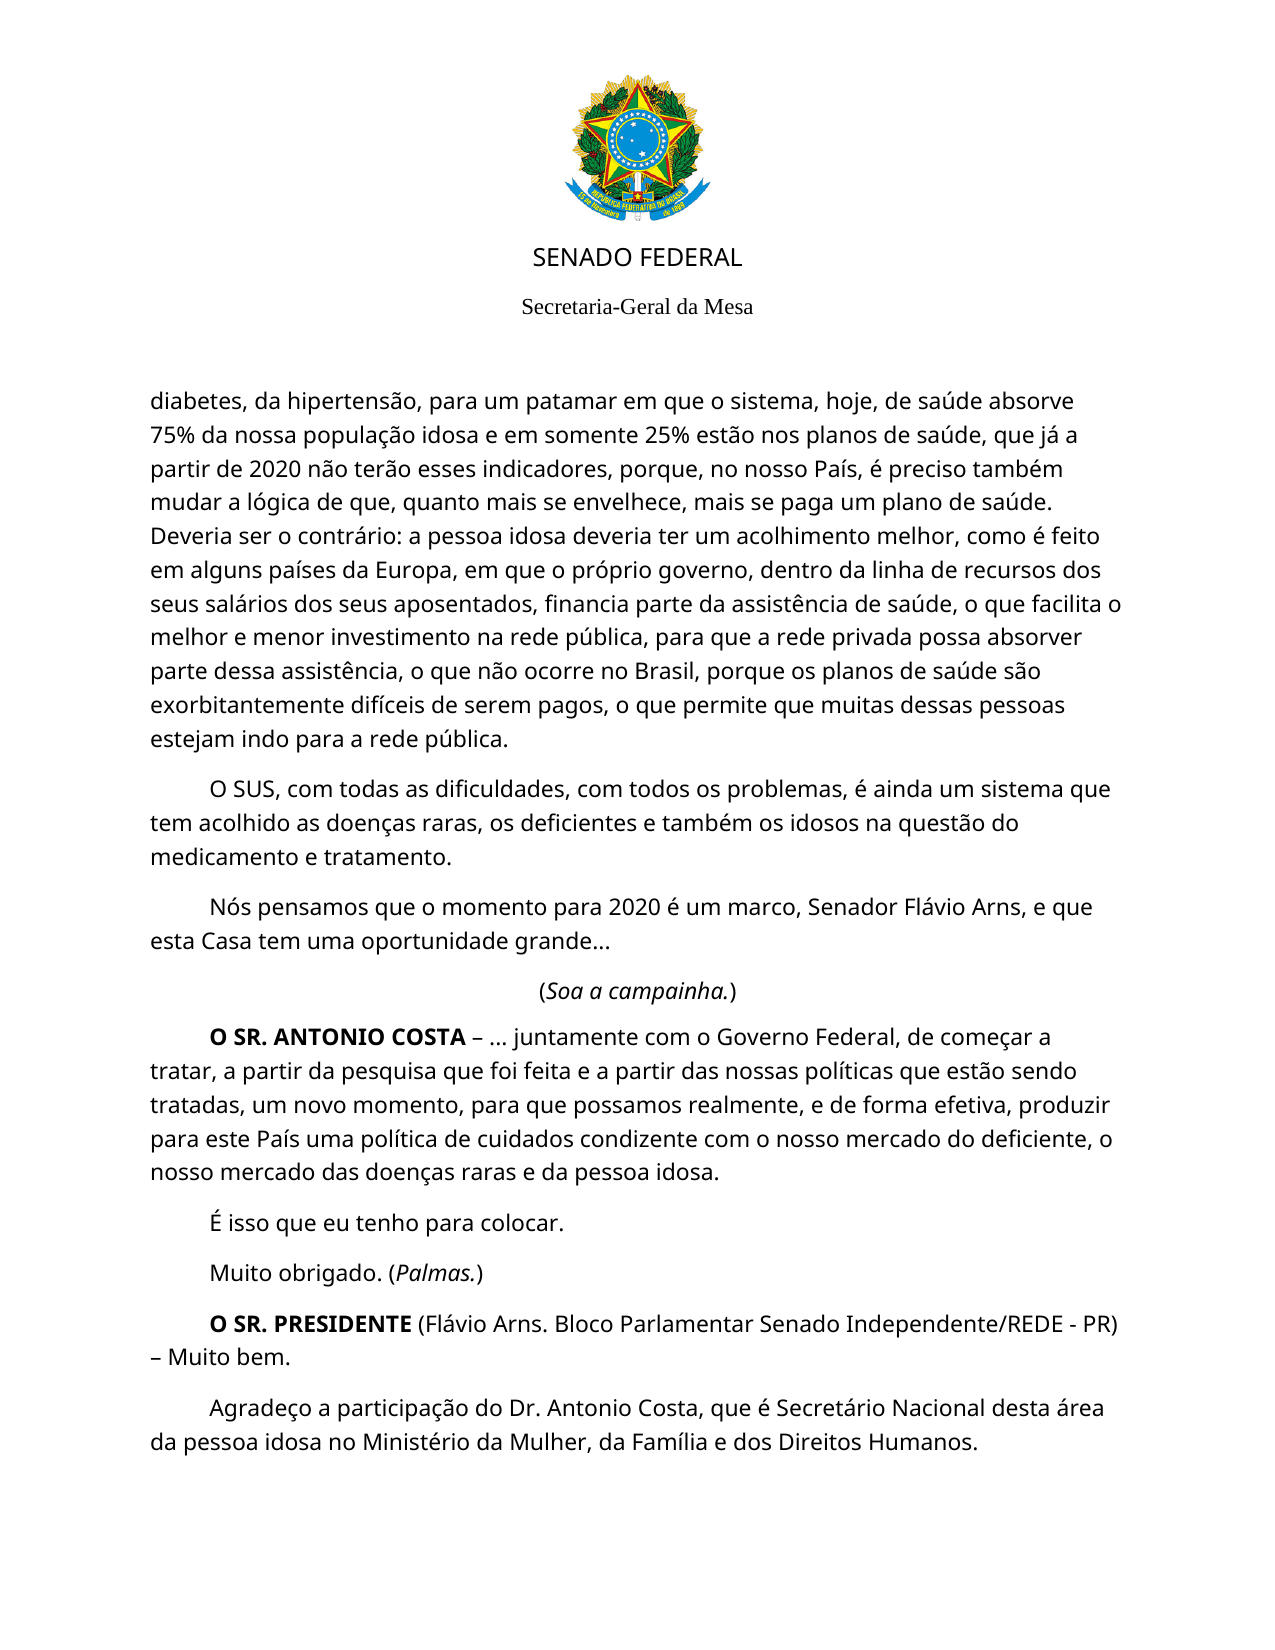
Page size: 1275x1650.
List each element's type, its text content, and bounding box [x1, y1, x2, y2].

text (Soa a campainha.) [150, 975, 1125, 1006]
text Nós pensamos que o momento para 2020 é um marco, Senador Flávio Arns, e que esta Casa tem uma oportunidade grande... [150, 891, 1125, 956]
text O SR. ANTONIO COSTA – ... juntamente com o Governo Federal, de começar a tratar, a partir da pesquisa que foi feita e a partir das nossas políticas que estão sendo tratadas, um novo momento, para que possamos realmente, e de forma efetiva, produzir para este País uma política de cuidados condizente com o nosso mercado do deficiente, o nosso mercado das doenças raras e da pessoa idosa. [150, 1021, 1125, 1187]
picture [564, 75, 711, 221]
text O SR. PRESIDENTE (Flávio Arns. Bloco Parlamentar Senado Independente/REDE - PR) – Muito bem. [150, 1307, 1125, 1372]
text O SUS, com todas as dificuldades, com todos os problemas, é ainda um sistema que tem acolhido as doenças raras, os deficientes e também os idosos na questão do medicamento e tratamento. [150, 773, 1125, 872]
text Muito obrigado. (Palmas.) [150, 1257, 1125, 1288]
text Agradeço a participação do Dr. Antonio Costa, que é Secretário Nacional desta área da pessoa idosa no Ministério da Mulher, da Família e dos Direitos Humanos. [150, 1392, 1125, 1457]
text É isso que eu tenho para colocar. [150, 1207, 1125, 1238]
